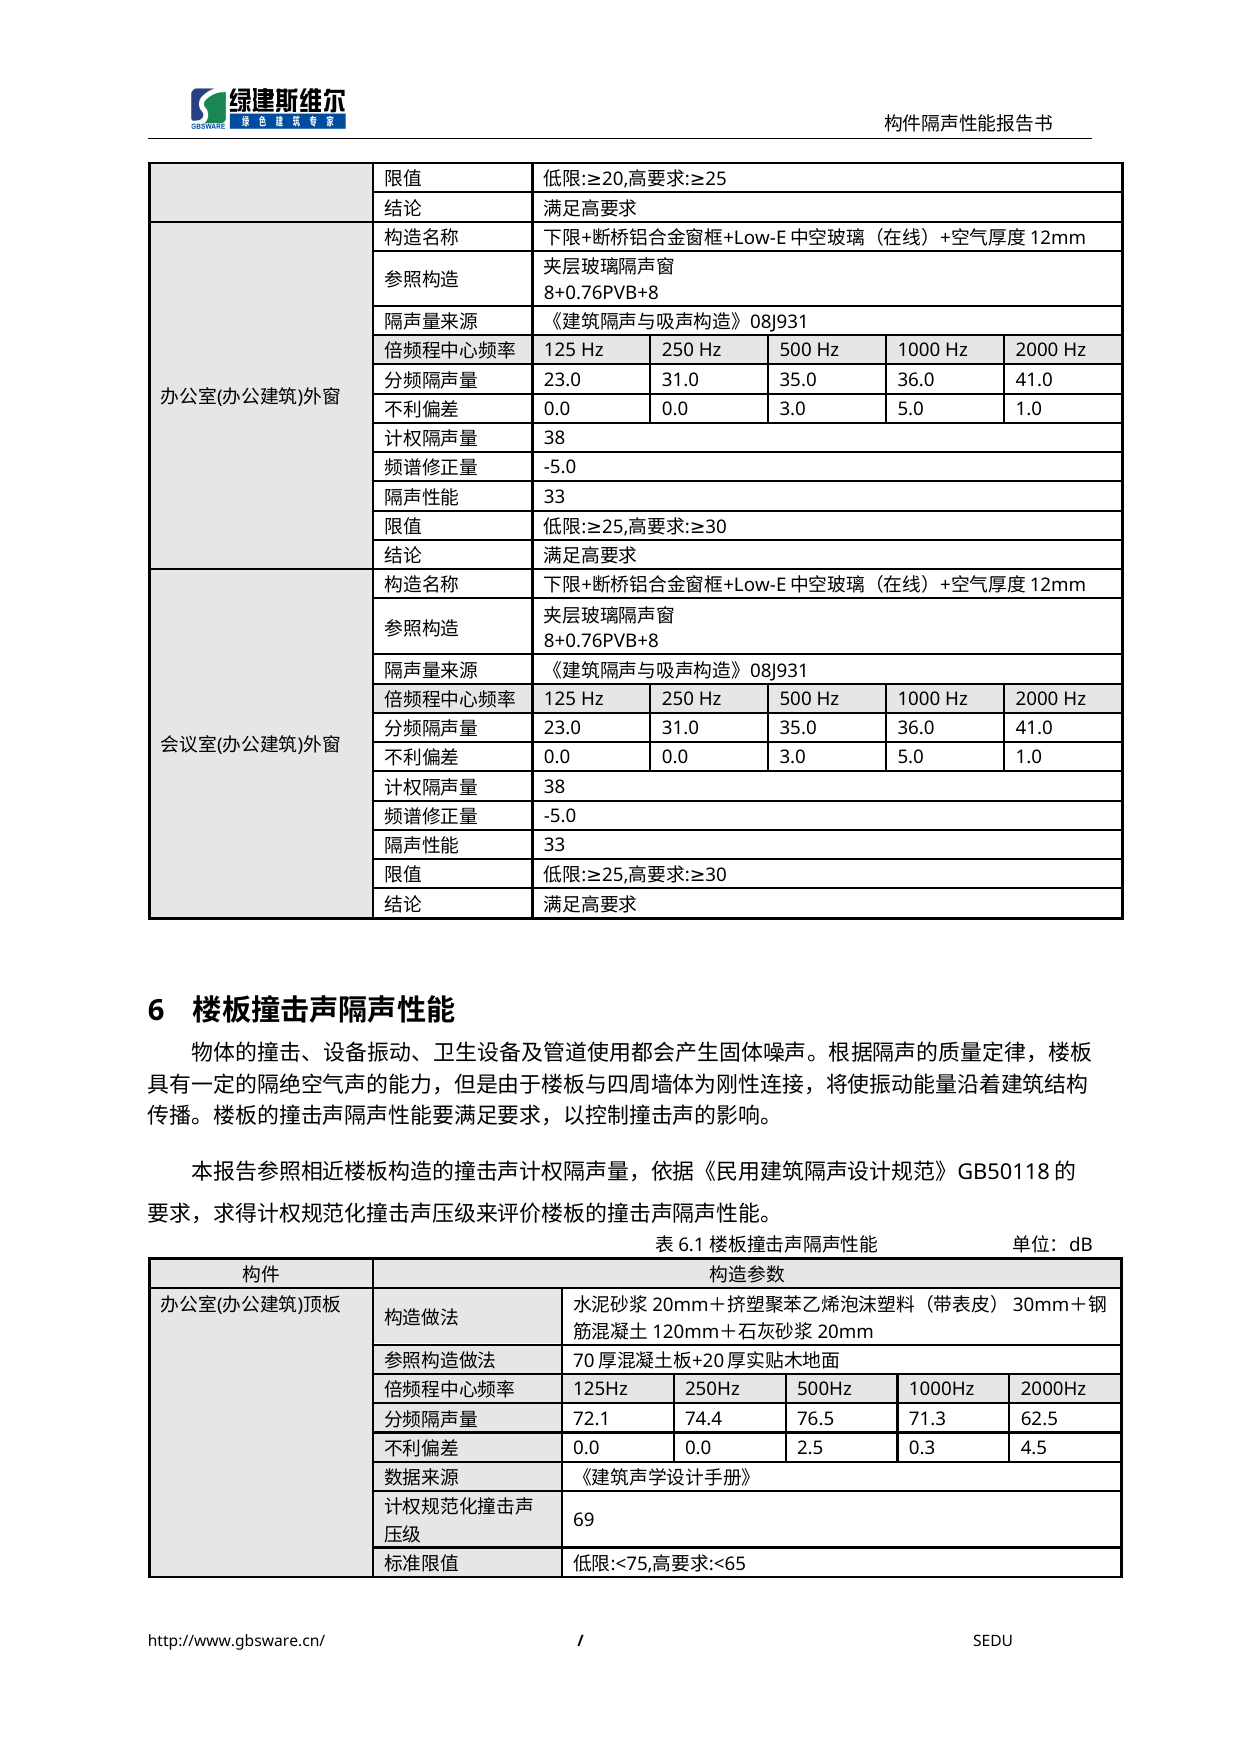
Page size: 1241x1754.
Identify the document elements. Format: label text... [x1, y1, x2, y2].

table_cell 1000Hz [899, 1375, 1008, 1402]
table_cell 参照构造 [374, 599, 531, 653]
table_cell 满足高要求 [534, 541, 1121, 568]
table_cell 标准限值 [374, 1549, 561, 1576]
table_cell 结论 [374, 193, 531, 221]
table_cell -5.0 [534, 453, 1121, 480]
table_cell 《建筑隔声与吸声构造》08J931 [534, 655, 1121, 682]
table_cell 频谱修正量 [374, 453, 531, 480]
table_cell 0.0 [534, 743, 649, 770]
table_cell 参照构造做法 [374, 1346, 561, 1373]
table_cell 23.0 [534, 714, 649, 741]
table_cell 限值 [374, 164, 531, 191]
table_cell 76.5 [787, 1404, 896, 1431]
table_cell 1.0 [1005, 395, 1121, 422]
table_cell 构造名称 [374, 223, 531, 250]
table_cell 夹层玻璃隔声窗 8+0.76PVB+8 [534, 252, 1121, 304]
table_cell 5.0 [887, 743, 1003, 770]
table_cell 1.0 [1005, 743, 1121, 770]
table_cell 3.0 [769, 743, 885, 770]
table_cell 0.0 [534, 395, 649, 422]
table_cell 36.0 [887, 365, 1003, 392]
table_cell 下限+断桥铝合金窗框+Low-E中空玻璃（在线）+空气厚度12mm [534, 223, 1121, 250]
table_cell 数据来源 [374, 1463, 561, 1490]
table_cell 0.0 [651, 743, 767, 770]
table_cell 0.0 [651, 395, 767, 422]
table_cell 62.5 [1010, 1404, 1120, 1431]
table_cell 倍频程中心频率 [374, 336, 531, 363]
table_cell 500 Hz [769, 336, 885, 363]
table_cell 隔声性能 [374, 831, 531, 858]
table_cell 限值 [374, 512, 531, 539]
table_cell 不利偏差 [374, 1434, 561, 1461]
table_cell 隔声量来源 [374, 307, 531, 334]
table_cell 1000 Hz [887, 685, 1003, 712]
table_cell 构造做法 [374, 1289, 561, 1343]
table_cell 38 [534, 424, 1121, 451]
table_cell 0.3 [899, 1434, 1008, 1461]
table_cell 办公室(办公建筑)顶板 [151, 1289, 372, 1576]
text 表6.1 楼板撞击声隔声性能 单位：dB [148, 1229, 1092, 1257]
table_cell 74.4 [675, 1404, 785, 1431]
table_cell 250Hz [675, 1375, 785, 1402]
table_cell 3.0 [769, 395, 885, 422]
table_cell 2000 Hz [1005, 685, 1121, 712]
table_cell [563, 1289, 1120, 1343]
subtitle 楼板撞击声隔声性能 [148, 986, 1092, 1029]
table_cell 结论 [374, 889, 531, 917]
table_cell 办公室(办公建筑)外窗 [151, 223, 372, 568]
table_cell 71.3 [899, 1404, 1008, 1431]
table_cell 计权隔声量 [374, 772, 531, 799]
table_cell -5.0 [534, 802, 1121, 829]
table_cell 分频隔声量 [374, 714, 531, 741]
table_cell 计权隔声量 [374, 424, 531, 451]
table_cell 33 [534, 482, 1121, 509]
table_cell 不利偏差 [374, 743, 531, 770]
table_cell 《建筑隔声与吸声构造》08J931 [534, 307, 1121, 334]
table_cell 低限:<75,高要求:<65 [563, 1549, 1120, 1576]
table_cell 69 [563, 1492, 1120, 1546]
table_cell 23.0 [534, 365, 649, 392]
table_cell 夹层玻璃隔声窗 8+0.76PVB+8 [534, 599, 1121, 653]
picture [187, 88, 347, 130]
table_cell 38 [534, 772, 1121, 799]
table_cell 41.0 [1005, 365, 1121, 392]
table_cell 参照构造 [374, 252, 531, 304]
table_cell 满足高要求 [534, 193, 1121, 221]
table_cell 125 Hz [534, 336, 649, 363]
table_cell 不利偏差 [374, 395, 531, 422]
table_cell 125Hz [563, 1375, 673, 1402]
table_cell 125 Hz [534, 685, 649, 712]
table_cell 计权规范化撞击声压级 [374, 1492, 561, 1546]
table_cell 2000Hz [1010, 1375, 1120, 1402]
table_header 构造参数 [374, 1260, 1120, 1287]
table_cell 低限:≥20,高要求:≥25 [534, 164, 1121, 191]
table_cell 500Hz [787, 1375, 896, 1402]
table_cell 满足高要求 [534, 889, 1121, 917]
table_cell 5.0 [887, 395, 1003, 422]
table_cell 隔声量来源 [374, 655, 531, 682]
table_cell 《建筑声学设计手册》 [563, 1463, 1120, 1490]
table_cell 分频隔声量 [374, 365, 531, 392]
table_cell 0.0 [675, 1434, 785, 1461]
table_cell 31.0 [651, 365, 767, 392]
text 物体的撞击、设备振动、卫生设备及管道使用都会产生固体噪声。根据隔声的质量定律，楼板具有一定的隔绝空气声的能力，但是由于楼板与四周墙体为刚性连接，将使振动能量沿着建筑结构传播。楼板的撞击声隔声性能要满足要求，以控制撞击声的影响。 [148, 1035, 1092, 1130]
table_cell 0.0 [563, 1434, 673, 1461]
table_cell 250 Hz [651, 685, 767, 712]
table_cell 35.0 [769, 714, 885, 741]
table_cell 35.0 [769, 365, 885, 392]
table_cell 倍频程中心频率 [374, 685, 531, 712]
table_cell 会议室(办公建筑)外窗 [151, 570, 372, 917]
table_cell 低限:≥25,高要求:≥30 [534, 860, 1121, 887]
table_cell 31.0 [651, 714, 767, 741]
table_cell 2000 Hz [1005, 336, 1121, 363]
table_cell 结论 [374, 541, 531, 568]
table_cell 2.5 [787, 1434, 896, 1461]
table_cell 分频隔声量 [374, 1404, 561, 1431]
table_cell 1000 Hz [887, 336, 1003, 363]
table_cell 频谱修正量 [374, 802, 531, 829]
table_cell 低限:≥25,高要求:≥30 [534, 512, 1121, 539]
table_header 构件 [151, 1260, 372, 1287]
table_cell 70厚混凝土板+20厚实贴木地面 [563, 1346, 1120, 1373]
table_cell 4.5 [1010, 1434, 1120, 1461]
table_cell 限值 [374, 860, 531, 887]
table_cell 36.0 [887, 714, 1003, 741]
table_cell 41.0 [1005, 714, 1121, 741]
table_cell 隔声性能 [374, 482, 531, 509]
table_cell 500 Hz [769, 685, 885, 712]
table_cell 下限+断桥铝合金窗框+Low-E中空玻璃（在线）+空气厚度12mm [534, 570, 1121, 597]
table_cell 72.1 [563, 1404, 673, 1431]
table_cell 33 [534, 831, 1121, 858]
text 本报告参照相近楼板构造的撞击声计权隔声量，依据《民用建筑隔声设计规范》GB50118的要求，求得计权规范化撞击声压级来评价楼板的撞击声隔声性能。 [148, 1146, 1092, 1229]
table_cell 构造名称 [374, 570, 531, 597]
table_cell 250 Hz [651, 336, 767, 363]
table_cell 倍频程中心频率 [374, 1375, 561, 1402]
